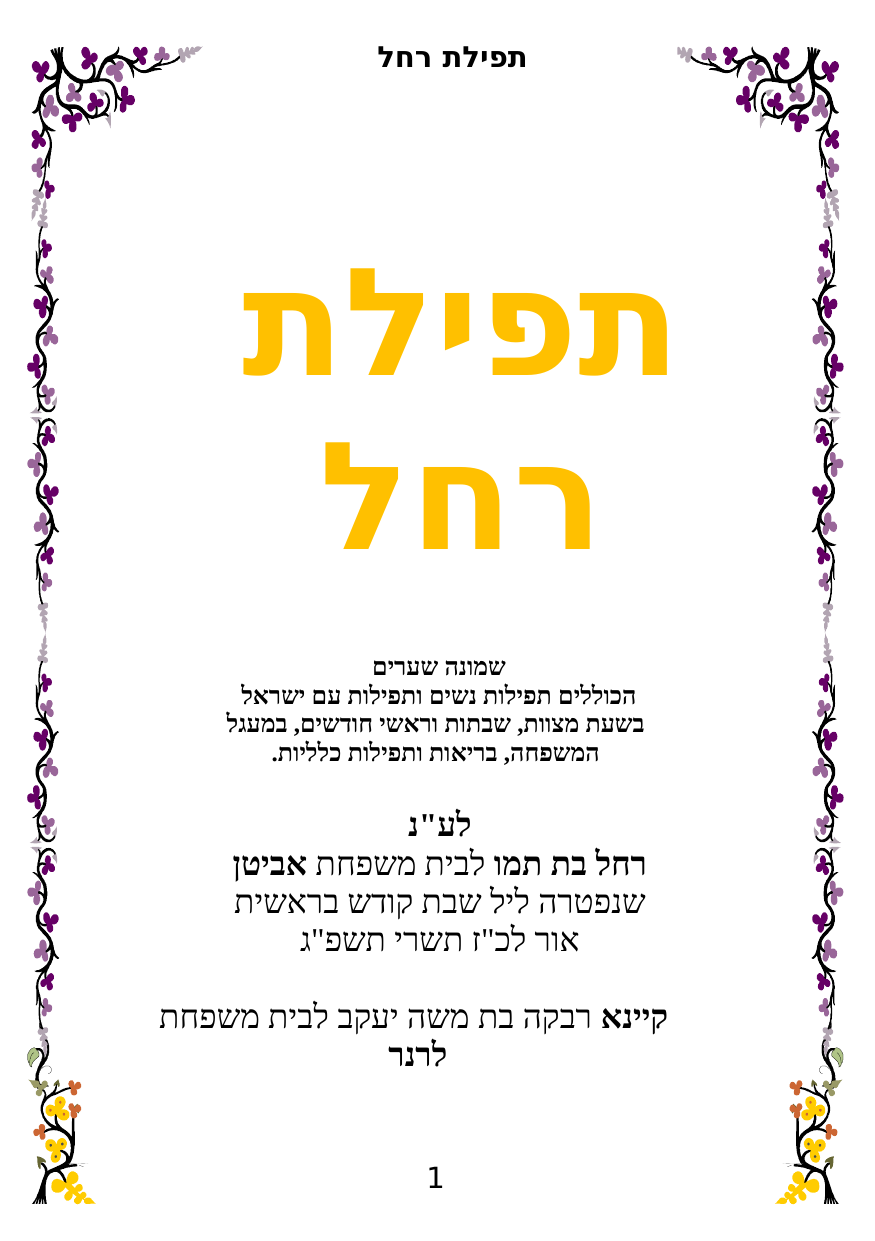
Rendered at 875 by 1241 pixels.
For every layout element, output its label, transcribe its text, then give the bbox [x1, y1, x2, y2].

text הכוללים תפילות נשים ותפילות עם ישראל [192, 681, 679, 709]
text שנפטרה ליל שבת קודש בראשית [192, 882, 679, 920]
text תפילת [103, 236, 768, 410]
text רחל [103, 410, 768, 585]
text שמונה שערים [192, 652, 679, 681]
text אור לכ"ז תשרי תשפ"ג [192, 920, 679, 959]
text לע"נ [192, 805, 679, 844]
text קיינא רבקה בת משה יעקב לבית משפחת לרנר [148, 997, 679, 1074]
text רחל בת תמו לבית משפחת אביטן [192, 844, 679, 882]
text בשעת מצוות, שבתות וראשי חודשים, במעגל המשפחה, בריאות ותפילות כלליות. [192, 709, 679, 767]
